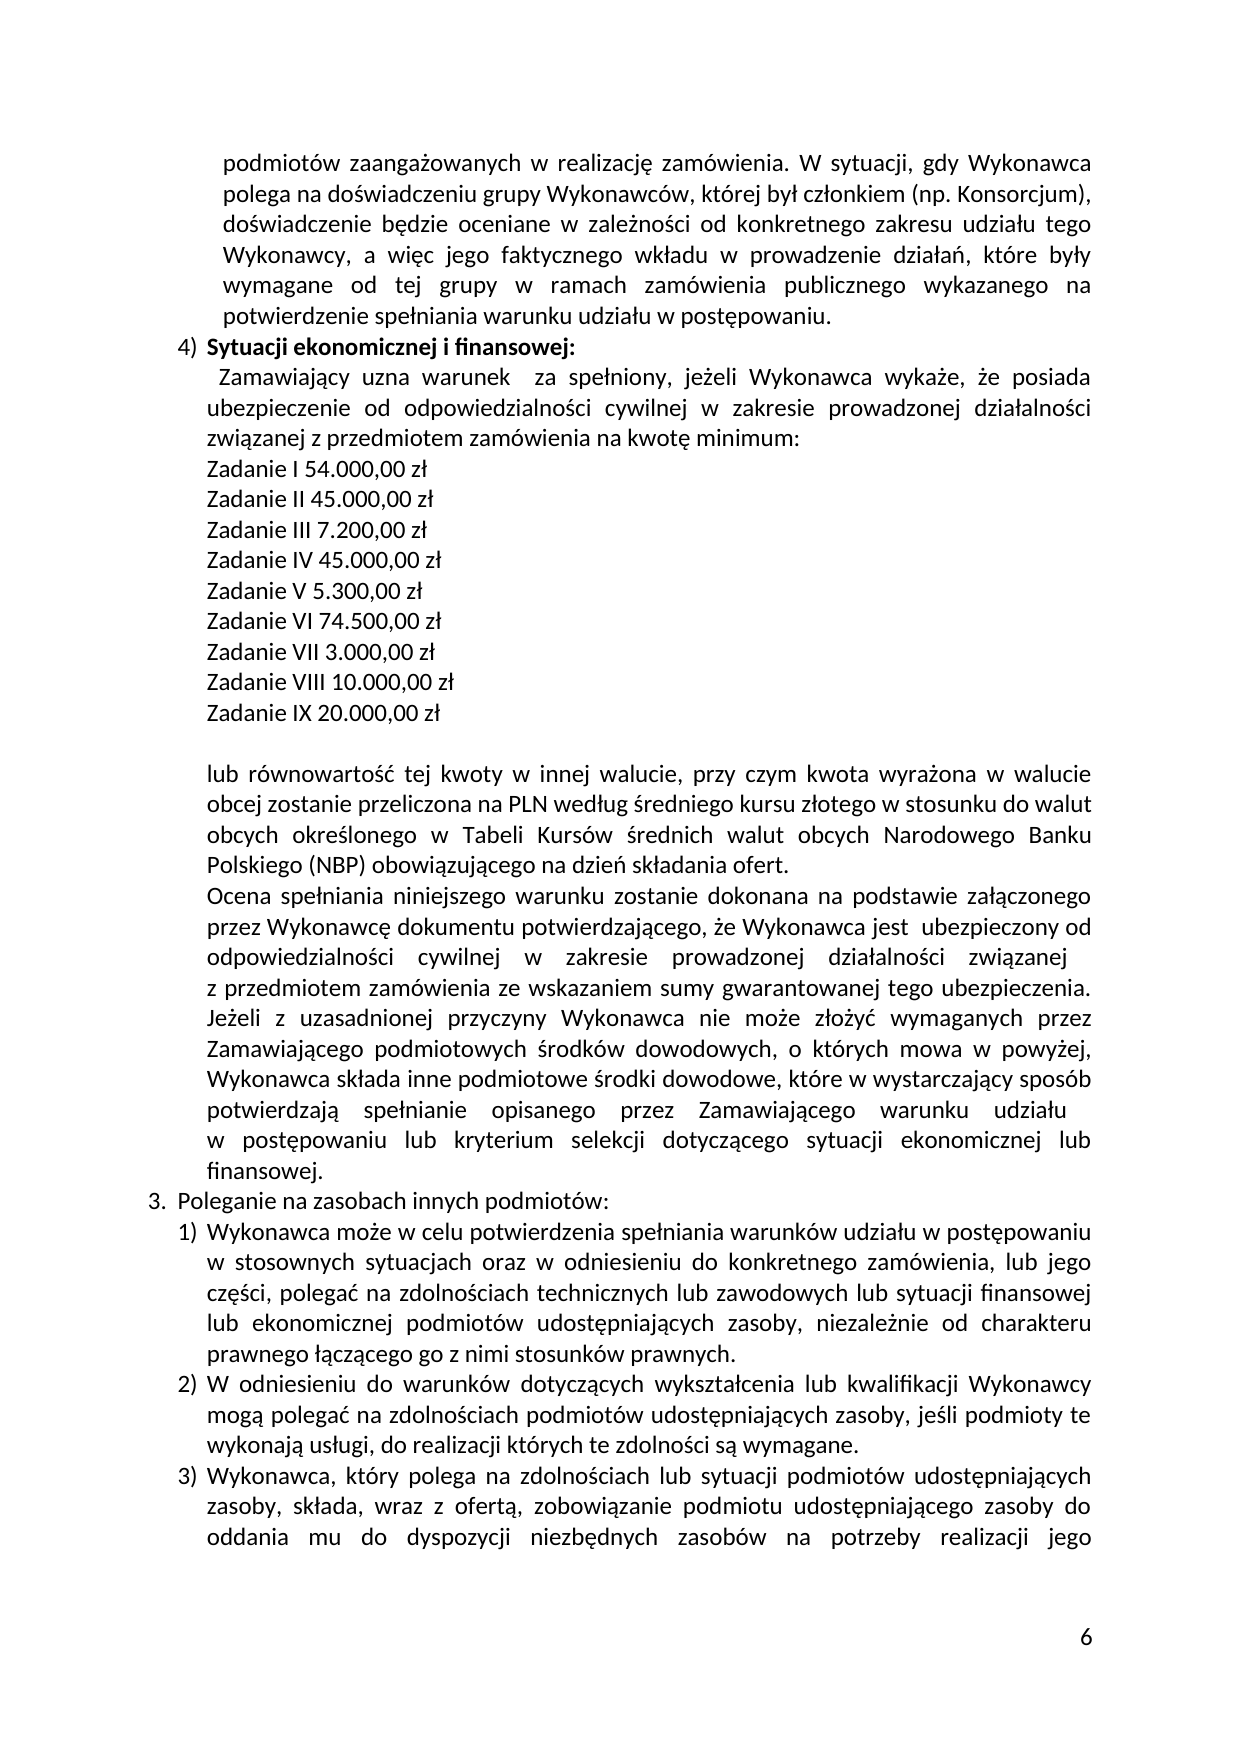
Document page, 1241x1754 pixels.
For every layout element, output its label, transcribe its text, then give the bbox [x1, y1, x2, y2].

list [177, 1460, 1093, 1552]
text Zadanie II 45.000,00 zł [207, 483, 1093, 514]
list Poleganie na zasobach innych podmiotów: [148, 1185, 1093, 1216]
text Zadanie I 54.000,00 zł [207, 453, 1093, 483]
text Zadanie VI 74.500,00 zł [207, 605, 1093, 636]
text Zamawiający uzna warunek za spełniony, jeżeli Wykonawca wykaże, że posiada ubezpieczenie od odpowiedzialności cywilnej w zakresie prowadzonej działalności związanej z przedmiotem zamówienia na kwotę minimum: [207, 361, 1093, 453]
text Zadanie VIII 10.000,00 zł [207, 666, 1093, 697]
list Wykonawca może w celu potwierdzenia spełniania warunków udziału w postępowaniu w stosownych sytuacjach oraz w odniesieniu do konkretnego zamówienia, lub jego części, polegać na zdolnościach technicznych lub zawodowych lub sytuacji finansowej lub ekonomicznej podmiotów udostępniających zasoby, niezależnie od charakteru prawnego łączącego go z nimi stosunków prawnych. [177, 1216, 1093, 1368]
text Zadanie IX 20.000,00 zł [207, 697, 1093, 727]
list Sytuacji ekonomicznej i finansowej: [177, 331, 1093, 361]
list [223, 148, 1093, 331]
text Zadanie V 5.300,00 zł [207, 575, 1093, 605]
text Ocena spełniania niniejszego warunku zostanie dokonana na podstawie załączonego przez Wykonawcę dokumentu potwierdzającego, że Wykonawca jest ubezpieczony od odpowiedzialności cywilnej w zakresie prowadzonej działalności związanej z przedmiotem zamówienia ze wskazaniem sumy gwarantowanej tego ubezpieczenia. Jeżeli z uzasadnionej przyczyny Wykonawca nie może złożyć wymaganych przez Zamawiającego podmiotowych środków dowodowych, o których mowa w powyżej, Wykonawca składa inne podmiotowe środki dowodowe, które w wystarczający sposób potwierdzają spełnianie opisanego przez Zamawiającego warunku udziału w postępowaniu lub kryterium selekcji dotyczącego sytuacji ekonomicznej lub finansowej. [207, 880, 1093, 1185]
list W odniesieniu do warunków dotyczących wykształcenia lub kwalifikacji Wykonawcy mogą polegać na zdolnościach podmiotów udostępniających zasoby, jeśli podmioty te wykonają usługi, do realizacji których te zdolności są wymagane. [177, 1368, 1093, 1460]
text lub równowartość tej kwoty w innej walucie, przy czym kwota wyrażona w walucie obcej zostanie przeliczona na PLN według średniego kursu złotego w stosunku do walut obcych określonego w Tabeli Kursów średnich walut obcych Narodowego Banku Polskiego (NBP) obowiązującego na dzień składania ofert. [207, 758, 1093, 880]
text Zadanie IV 45.000,00 zł [207, 544, 1093, 575]
text Zadanie III 7.200,00 zł [207, 514, 1093, 544]
text Zadanie VII 3.000,00 zł [207, 636, 1093, 666]
